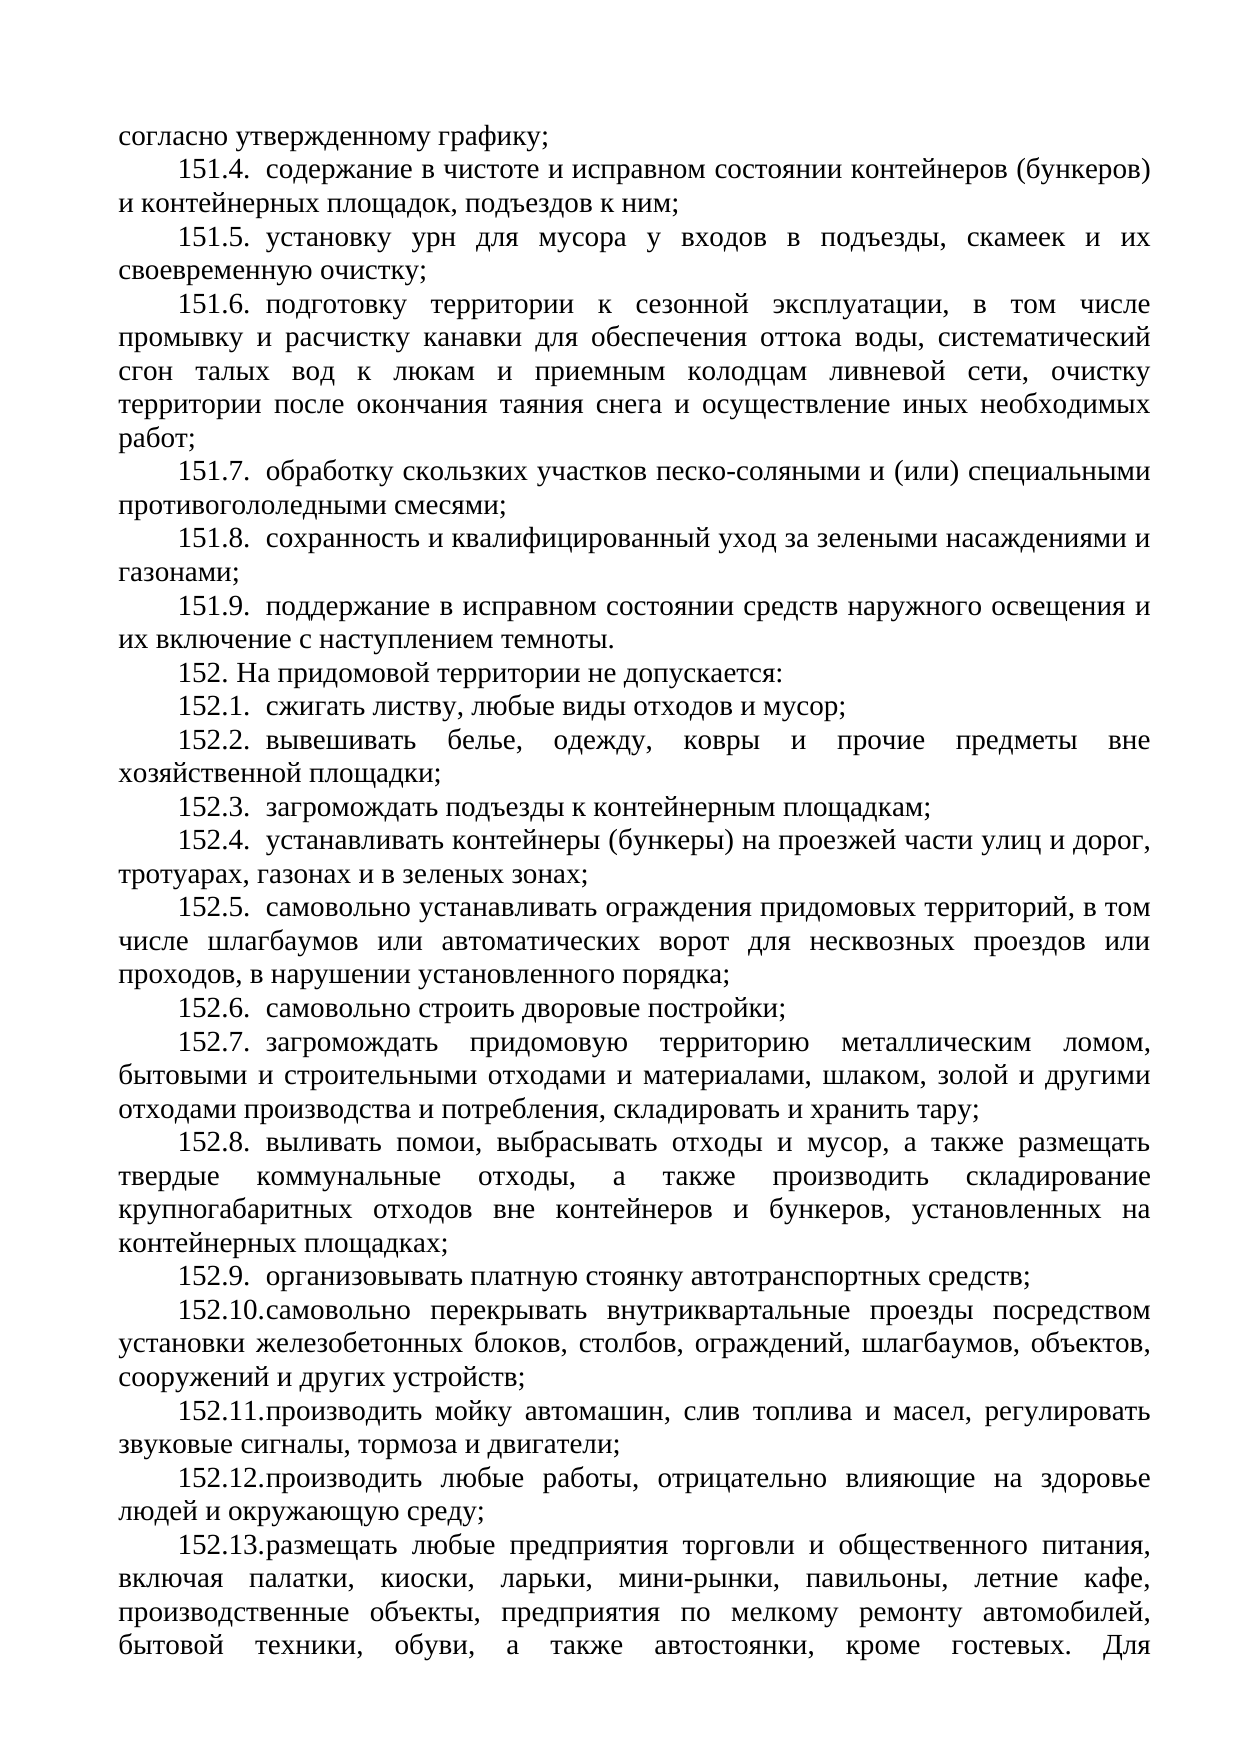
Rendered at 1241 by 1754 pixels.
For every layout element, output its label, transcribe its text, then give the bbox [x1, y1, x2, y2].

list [118, 1527, 1152, 1661]
list поддержание в исправном состоянии средств наружного освещения и их включение с наступлением темноты. [118, 588, 1152, 655]
list На придомовой территории не допускается: [118, 655, 1152, 688]
list самовольно перекрывать внутриквартальные проезды посредством установки железобетонных блоков, столбов, ограждений, шлагбаумов, объектов, сооружений и других устройств; [118, 1292, 1152, 1393]
list загромождать придомовую территорию металлическим ломом, бытовыми и строительными отходами и материалами, шлаком, золой и другими отходами производства и потребления, складировать и хранить тару; [118, 1024, 1152, 1124]
list производить мойку автомашин, слив топлива и масел, регулировать звуковые сигналы, тормоза и двигатели; [118, 1393, 1152, 1460]
list сжигать листву, любые виды отходов и мусор; [118, 688, 1152, 722]
list устанавливать контейнеры (бункеры) на проезжей части улиц и дорог, тротуарах, газонах и в зеленых зонах; [118, 822, 1152, 889]
list вывешивать белье, одежду, ковры и прочие предметы вне хозяйственной площадки; [118, 722, 1152, 789]
list производить любые работы, отрицательно влияющие на здоровье людей и окружающую среду; [118, 1460, 1152, 1527]
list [118, 118, 1152, 152]
list выливать помои, выбрасывать отходы и мусор, а также размещать твердые коммунальные отходы, а также производить складирование крупногабаритных отходов вне контейнеров и бункеров, установленных на контейнерных площадках; [118, 1124, 1152, 1258]
list содержание в чистоте и исправном состоянии контейнеров (бункеров) и контейнерных площадок, подъездов к ним; [118, 152, 1152, 219]
list установку урн для мусора у входов в подъезды, скамеек и их своевременную очистку; [118, 219, 1152, 286]
list обработку скользких участков песко-соляными и (или) специальными противогололедными смесями; [118, 453, 1152, 521]
list сохранность и квалифицированный уход за зелеными насаждениями и газонами; [118, 521, 1152, 588]
list организовывать платную стоянку автотранспортных средств; [118, 1258, 1152, 1292]
list самовольно строить дворовые постройки; [118, 990, 1152, 1024]
list самовольно устанавливать ограждения придомовых территорий, в том числе шлагбаумов или автоматических ворот для несквозных проездов или проходов, в нарушении установленного порядка; [118, 889, 1152, 990]
list загромождать подъезды к контейнерным площадкам; [118, 789, 1152, 822]
list подготовку территории к сезонной эксплуатации, в том числе промывку и расчистку канавки для обеспечения оттока воды, систематический сгон талых вод к люкам и приемным колодцам ливневой сети, очистку территории после окончания таяния снега и осуществление иных необходимых работ; [118, 286, 1152, 453]
